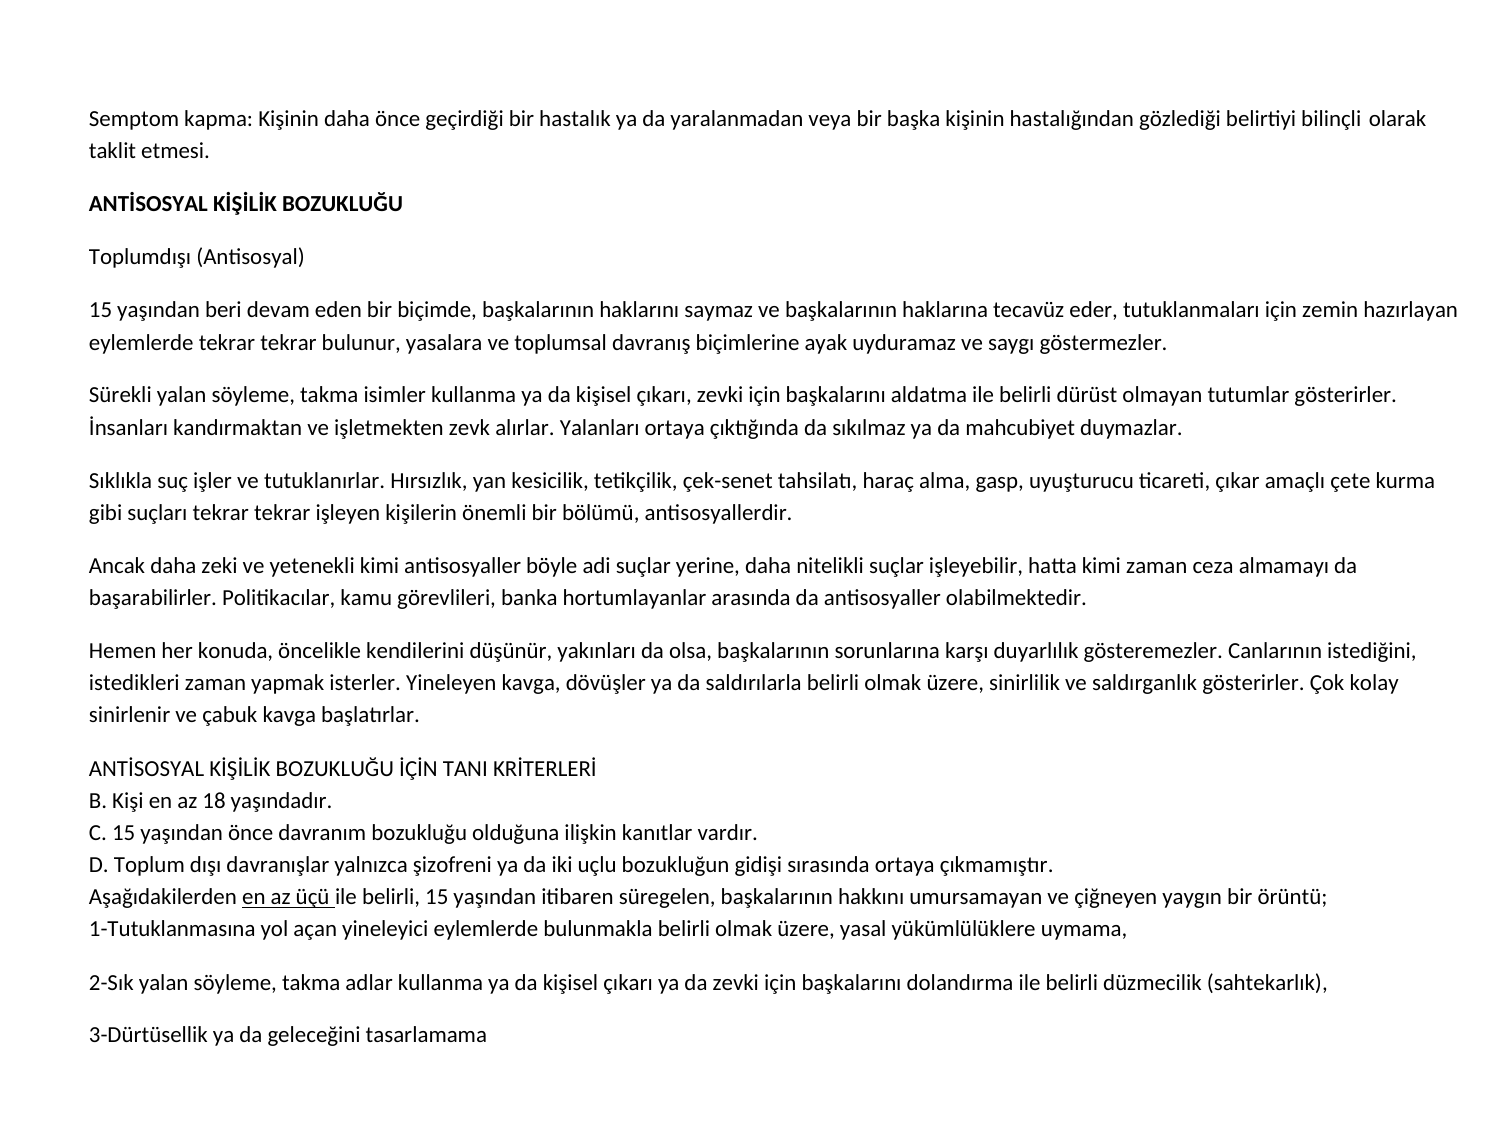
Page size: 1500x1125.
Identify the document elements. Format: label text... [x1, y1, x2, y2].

text B. Kişi en az 18 yaşındadır. [89, 786, 1462, 814]
text 2-Sık yalan söyleme, takma adlar kullanma ya da kişisel çıkarı ya da zevki için başkalarını dolandırma ile belirli düzmecilik (sahtekarlık), [89, 968, 1462, 996]
text 15 yaşından beri devam eden bir biçimde, başkalarının haklarını saymaz ve başkalarının haklarına tecavüz eder, tutuklanmaları için zemin hazırlayan eylemlerde tekrar tekrar bulunur, yasalara ve toplumsal davranış biçimlerine ayak uyduramaz ve saygı göstermezler. [89, 295, 1462, 356]
text 1-Tutuklanmasına yol açan yineleyici eylemlerde bulunmakla belirli olmak üzere, yasal yükümlülüklere uymama, [89, 914, 1462, 943]
text ANTİSOSYAL KİŞİLİK BOZUKLUĞU İÇİN TANI KRİTERLERİ [89, 754, 1462, 782]
text 3-Dürtüsellik ya da geleceğini tasarlamama [89, 1021, 1462, 1049]
text ANTİSOSYAL KİŞİLİK BOZUKLUĞU [89, 189, 1462, 217]
text Semptom kapma: Kişinin daha önce geçirdiği bir hastalık ya da yaralanmadan veya bir başka kişinin hastalığından gözlediği belirtiyi bilinçli olarak taklit etmesi. [89, 104, 1462, 164]
text Hemen her konuda, öncelikle kendilerini düşünür, yakınları da olsa, başkalarının sorunlarına karşı duyarlılık gösteremezler. Canlarının istediğini, istedikleri zaman yapmak isterler. Yineleyen kavga, dövüşler ya da saldırılarla belirli olmak üzere, sinirlilik ve saldırganlık gösterirler. Çok kolay sinirlenir ve çabuk kavga başlatırlar. [89, 636, 1462, 729]
text C. 15 yaşından önce davranım bozukluğu olduğuna ilişkin kanıtlar vardır. [89, 818, 1462, 846]
text Ancak daha zeki ve yetenekli kimi antisosyaller böyle adi suçlar yerine, daha nitelikli suçlar işleyebilir, hatta kimi zaman ceza almamayı da başarabilirler. Politikacılar, kamu görevlileri, banka hortumlayanlar arasında da antisosyaller olabilmektedir. [89, 551, 1462, 611]
text D. Toplum dışı davranışlar yalnızca şizofreni ya da iki uçlu bozukluğun gidişi sırasında ortaya çıkmamıştır. [89, 850, 1462, 878]
text Sürekli yalan söyleme, takma isimler kullanma ya da kişisel çıkarı, zevki için başkalarını aldatma ile belirli dürüst olmayan tutumlar gösterirler. İnsanları kandırmaktan ve işletmekten zevk alırlar. Yalanları ortaya çıktığında da sıkılmaz ya da mahcubiyet duymazlar. [89, 381, 1462, 441]
text Sıklıkla suç işler ve tutuklanırlar. Hırsızlık, yan kesicilik, tetikçilik, çek-senet tahsilatı, haraç alma, gasp, uyuşturucu ticareti, çıkar amaçlı çete kurma gibi suçları tekrar tekrar işleyen kişilerin önemli bir bölümü, antisosyallerdir. [89, 466, 1462, 526]
text Aşağıdakilerden en az üçü ile belirli, 15 yaşından itibaren süregelen, başkalarının hakkını umursamayan ve çiğneyen yaygın bir örüntü; [89, 882, 1462, 910]
text Toplumdışı (Antisosyal) [89, 242, 1462, 270]
